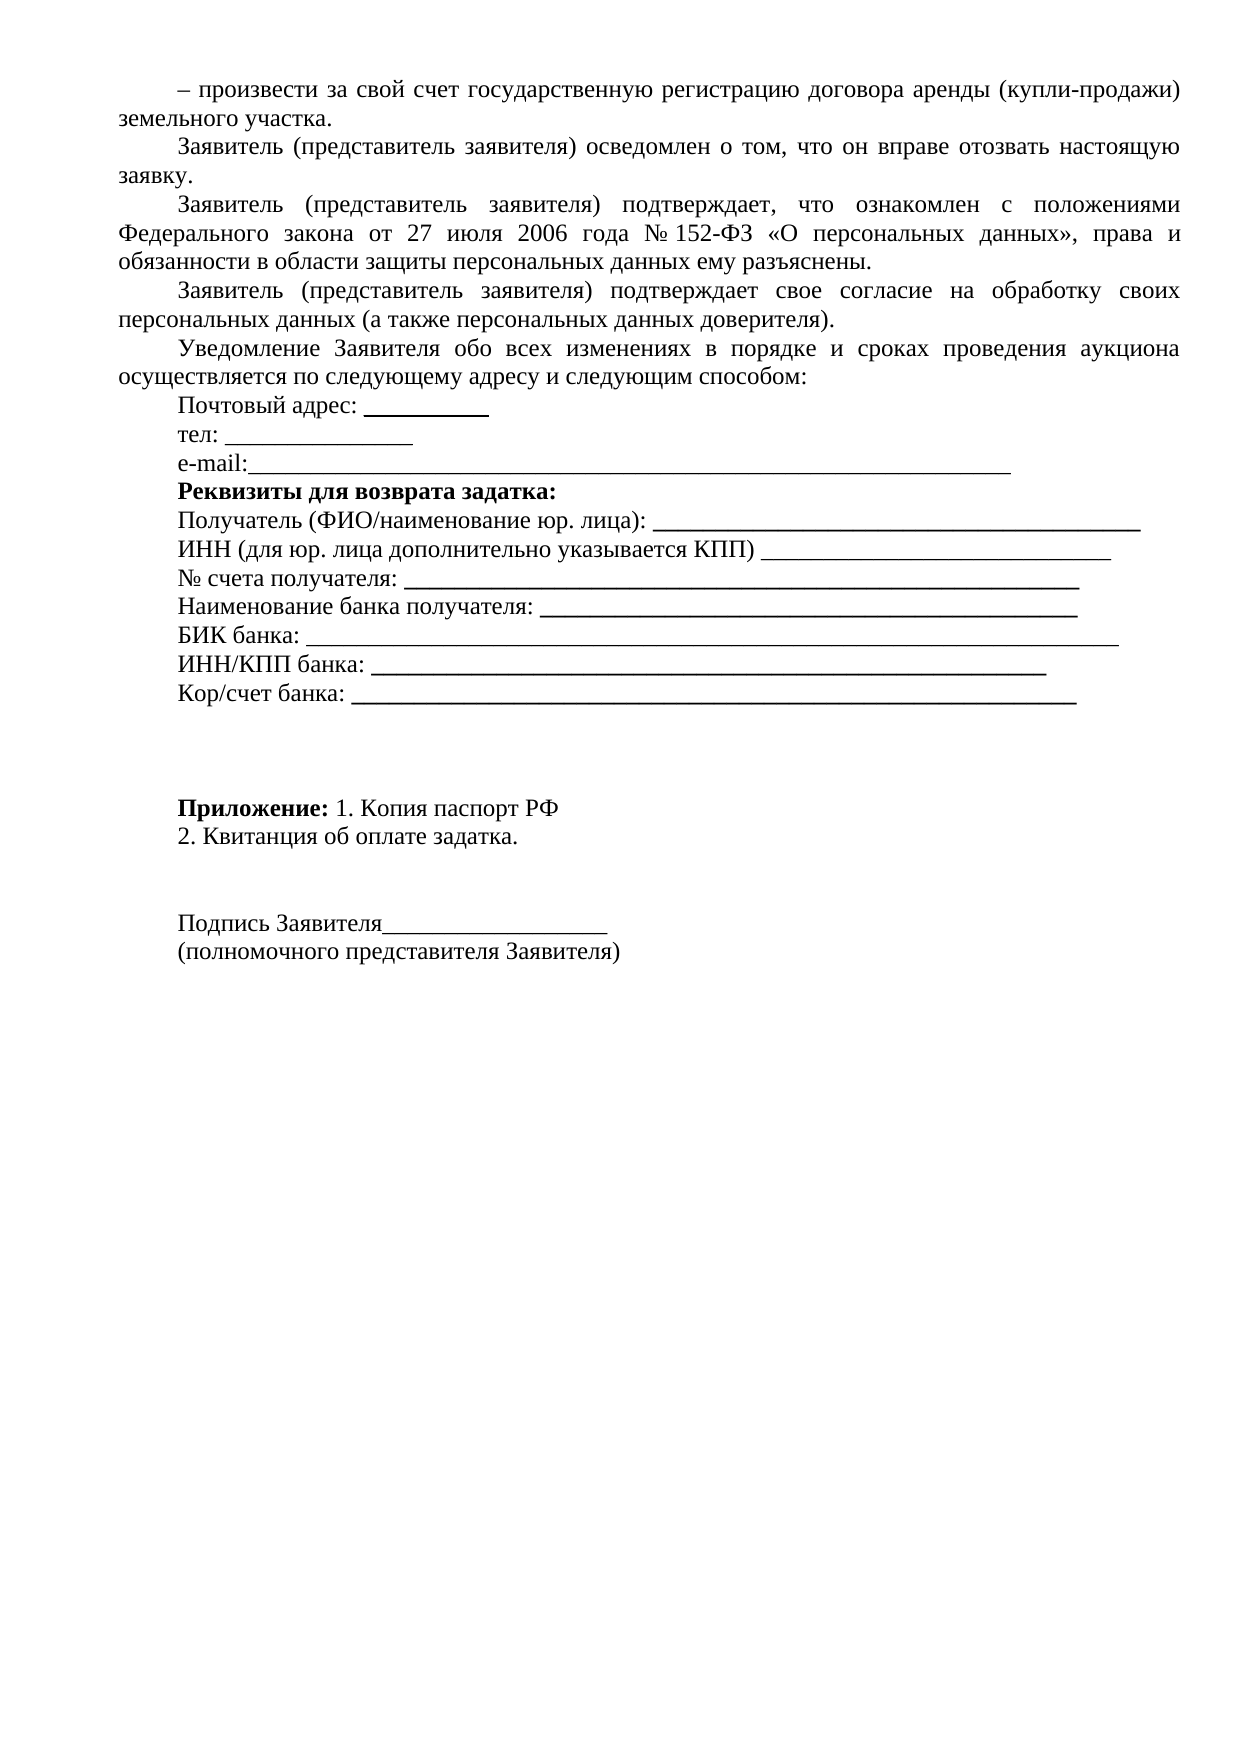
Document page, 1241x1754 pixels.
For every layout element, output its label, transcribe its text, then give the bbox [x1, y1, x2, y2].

text Реквизиты для возврата задатка: [118, 476, 1181, 505]
text тел: _______________ [118, 419, 1181, 448]
text БИК банка: _________________________________________________________________ [118, 620, 1181, 649]
text Приложение: 1. Копия паспорт РФ [118, 793, 1181, 821]
text Кор/счет банка: __________________________________________________________ [118, 678, 1181, 706]
text Получатель (ФИО/наименование юр. лица): _______________________________________ [118, 505, 1181, 534]
text Заявитель (представитель заявителя) подтверждает, что ознакомлен с положениями Федерального закона от 27 июля 2006 года № 152-ФЗ «О персональных данных», права и обязанности в области защиты персональных данных ему разъяснены. [118, 189, 1181, 275]
text Почтовый адрес: __________ [118, 390, 1181, 419]
text ИНН/КПП банка: ______________________________________________________ [118, 649, 1181, 678]
text Наименование банка получателя: ___________________________________________ [118, 591, 1181, 620]
text e-mail:_____________________________________________________________ [118, 448, 1181, 476]
text (полномочного представителя Заявителя) [118, 936, 1181, 965]
text Уведомление Заявителя обо всех изменениях в порядке и сроках проведения аукциона осуществляется по следующему адресу и следующим способом: [118, 333, 1181, 390]
text ИНН (для юр. лица дополнительно указывается КПП) ____________________________ [118, 534, 1181, 563]
text № счета получателя: ______________________________________________________ [118, 563, 1181, 591]
text Подпись Заявителя__________________ [118, 908, 1181, 936]
text – произвести за свой счет государственную регистрацию договора аренды (купли-продажи) земельного участка. [118, 74, 1181, 131]
text Заявитель (представитель заявителя) осведомлен о том, что он вправе отозвать настоящую заявку. [118, 131, 1181, 189]
text Заявитель (представитель заявителя) подтверждает свое согласие на обработку своих персональных данных (а также персональных данных доверителя). [118, 275, 1181, 333]
text 2. Квитанция об оплате задатка. [118, 821, 1181, 850]
